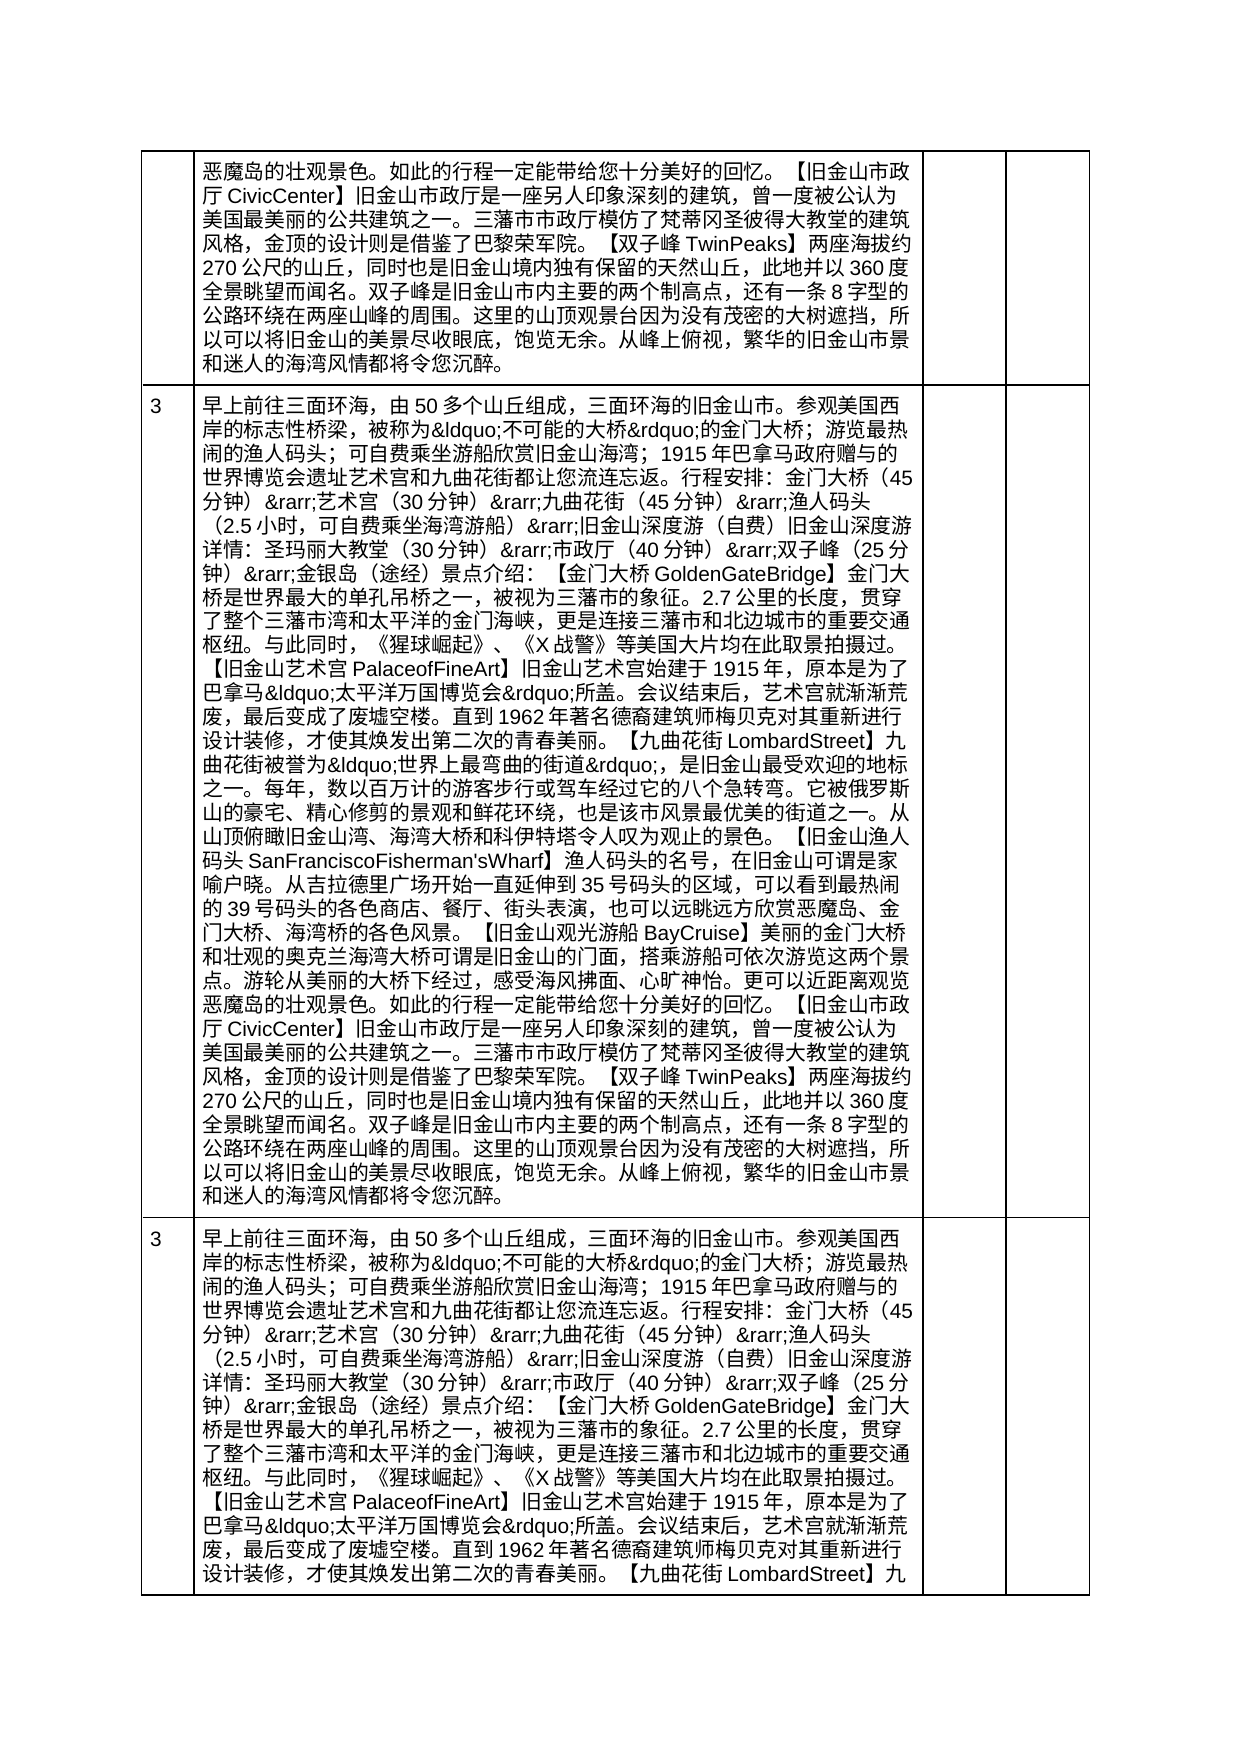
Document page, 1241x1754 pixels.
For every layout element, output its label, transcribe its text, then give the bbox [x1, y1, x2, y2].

table_cell [924, 386, 1005, 1217]
table_cell [1007, 152, 1089, 384]
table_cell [195, 152, 922, 384]
table_cell 3 [142, 152, 193, 384]
table_cell 3 [142, 1218, 193, 1594]
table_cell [195, 1218, 922, 1594]
table_cell [924, 152, 1005, 384]
table_cell [1007, 1218, 1089, 1594]
table_cell 3 [142, 385, 193, 1217]
table_cell [924, 1218, 1005, 1594]
table_cell [1007, 386, 1089, 1217]
